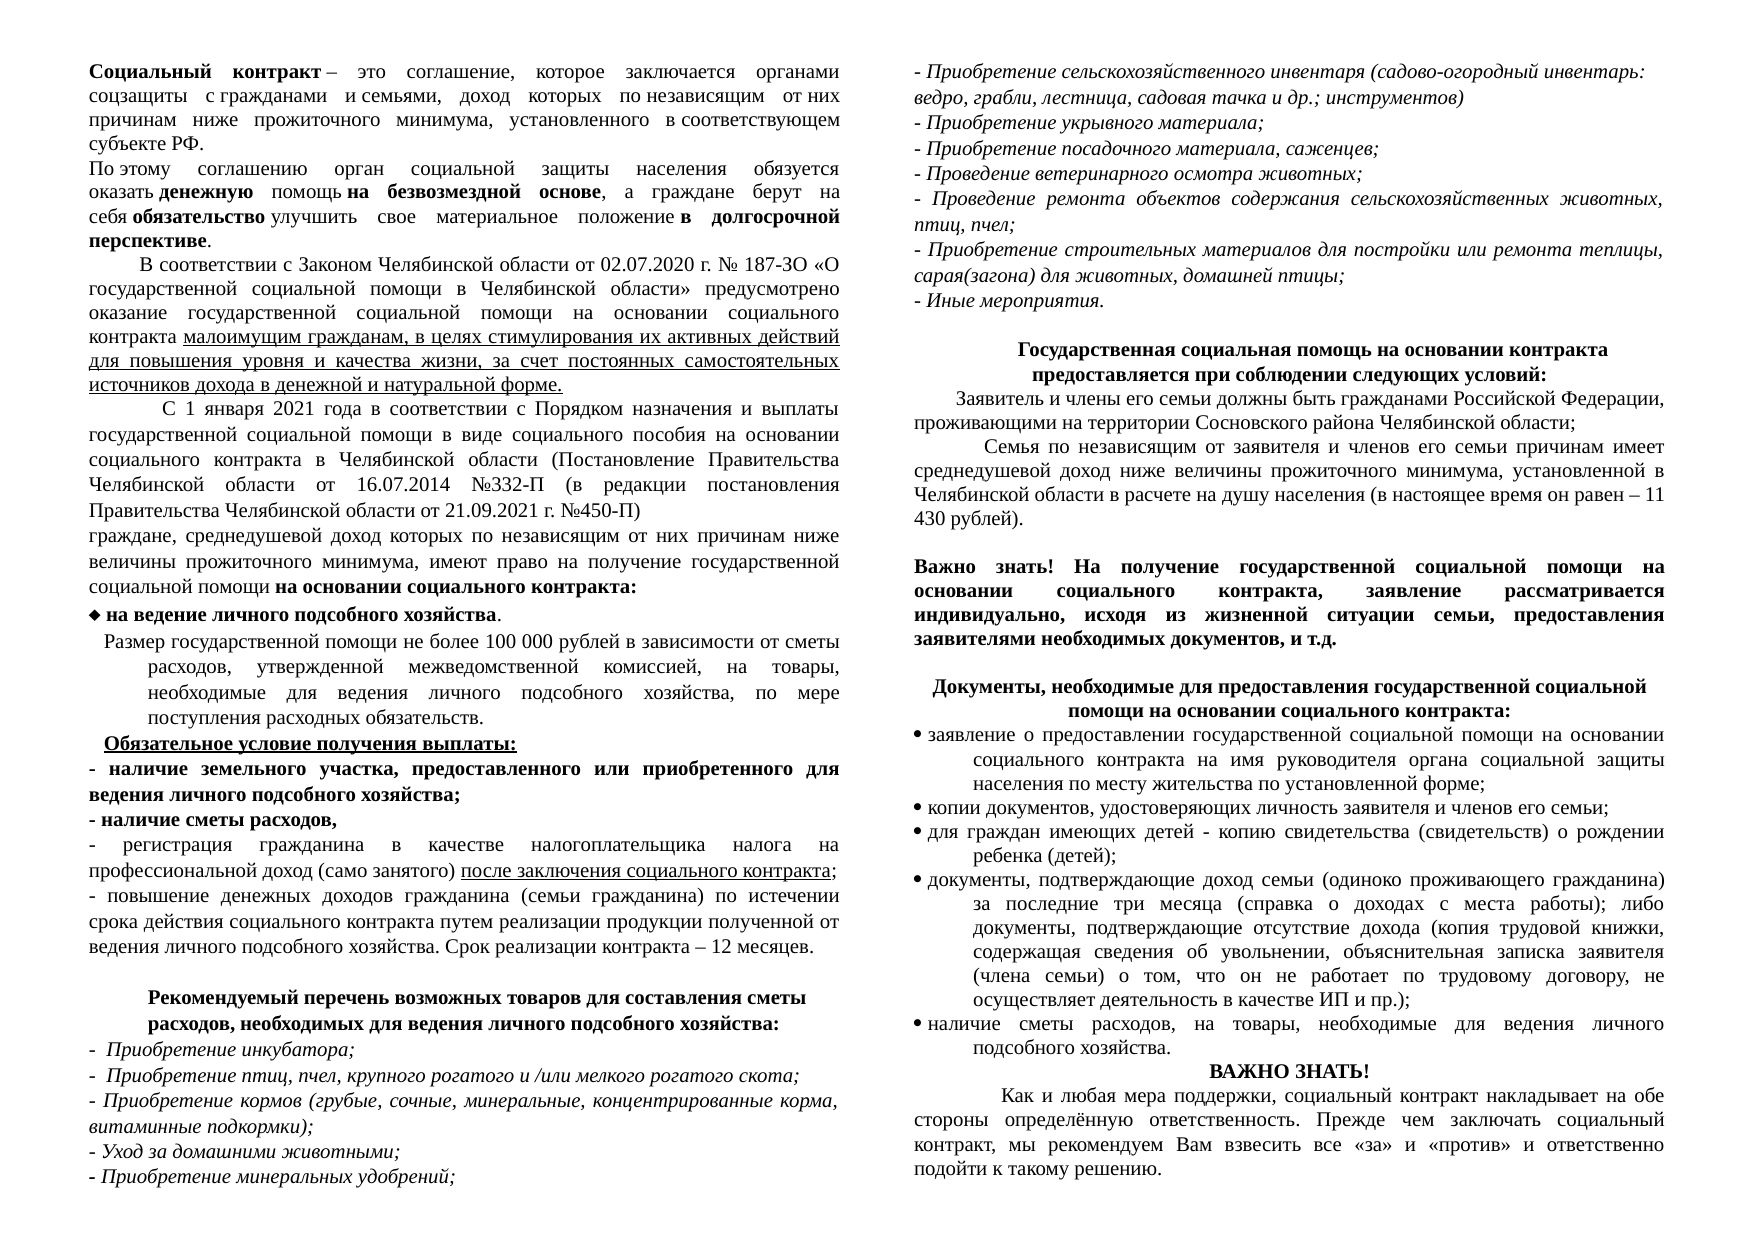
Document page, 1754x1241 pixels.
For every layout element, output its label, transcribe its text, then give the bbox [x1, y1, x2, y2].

text - Приобретение сельскохозяйственного инвентаря (садово-огородный инвентарь: ведро, грабли, лестница, садовая тачка и др.; инструментов) [914, 59, 1665, 109]
text С 1 января 2021 года в соответствии с Порядком назначения и выплаты государственной социальной помощи в виде социального пособия на основании социального контракта в Челябинской области (Постановление Правительства Челябинской области от 16.07.2014 №332-П (в редакции постановления Правительства Челябинской области от 21.09.2021 г. №450-П) [89, 396, 840, 522]
text Рекомендуемый перечень возможных товаров для составления сметы расходов, необходимых для ведения личного подсобного хозяйства: [148, 985, 840, 1036]
text - Приобретение кормов (грубые, сочные, минеральные, концентрированные корма, витаминные подкормки); [89, 1088, 840, 1138]
text - Приобретение укрывного материала; [914, 110, 1665, 134]
text  заявление о предоставлении государственной социальной помощи на основании социального контракта на имя руководителя органа социальной защиты населения по месту жительства по установленной форме; [914, 722, 1665, 794]
text граждане, среднедушевой доход которых по независящим от них причинам ниже величины прожиточного минимума, имеют право на получение государственной социальной помощи на основании социального контракта: [89, 523, 840, 598]
text Важно знать! На получение государственной социальной помощи на основании социального контракта, заявление рассматривается индивидуально, исходя из жизненной ситуации семьи, предоставления заявителями необходимых документов, и т.д. [914, 554, 1665, 650]
text - Иные мероприятия. [914, 288, 1665, 312]
text - наличие земельного участка, предоставленного или приобретенного для ведения личного подсобного хозяйства; [89, 756, 840, 806]
text - Приобретение строительных материалов для постройки или ремонта теплицы, сарая(загона) для животных, домашней птицы; [914, 237, 1665, 287]
text Социальный контракт – это соглашение, которое заключается органами соцзащиты с гражданами и семьями, доход которых по независящим от них причинам ниже прожиточного минимума, установленного в соответствующем субъекте РФ. [89, 59, 840, 155]
text  на ведение личного подсобного хозяйства. [89, 599, 840, 627]
text - повышение денежных доходов гражданина (семьи гражданина) по истечении срока действия социального контракта путем реализации продукции полученной от ведения личного подсобного хозяйства. Срок реализации контракта – 12 месяцев. [89, 883, 840, 958]
text - Приобретение посадочного материала, саженцев; [914, 135, 1665, 159]
text  копии документов, удостоверяющих личность заявителя и членов его семьи; [914, 794, 1665, 819]
text - регистрация гражданина в качестве налогоплательщика налога на профессиональной доход (само занятого) после заключения социального контракта; [89, 832, 840, 882]
text - Приобретение минеральных удобрений; [89, 1164, 840, 1188]
text ВАЖНО ЗНАТЬ! [914, 1059, 1665, 1083]
text Семья по независящим от заявителя и членов его семьи причинам имеет среднедушевой доход ниже величины прожиточного минимума, установленной в Челябинской области в расчете на душу населения (в настоящее время он равен – 11 430 рублей). [914, 434, 1665, 530]
text Размер государственной помощи не более 100 000 рублей в зависимости от сметы расходов, утвержденной межведомственной комиссией, на товары, необходимые для ведения личного подсобного хозяйства, по мере поступления расходных обязательств. [103, 629, 840, 729]
text - Проведение ветеринарного осмотра животных; [914, 161, 1665, 185]
text В соответствии с Законом Челябинской области от 02.07.2020 г. № 187-ЗО «О государственной социальной помощи в Челябинской области» предусмотрено оказание государственной социальной помощи на основании социального контракта малоимущим гражданам, в целях стимулирования их активных действий для повышения уровня и качества жизни, за счет постоянных самостоятельных источников дохода в денежной и натуральной форме. [89, 252, 840, 369]
text Документы, необходимые для предоставления государственной социальной помощи на основании социального контракта: [914, 674, 1665, 722]
text  для граждан имеющих детей - копию свидетельства (свидетельств) о рождении ребенка (детей); [914, 819, 1665, 867]
text - Проведение ремонта объектов содержания сельскохозяйственных животных, птиц, пчел; [914, 186, 1665, 236]
text - Приобретение птиц, пчел, крупного рогатого и /или мелкого рогатого скота; [89, 1063, 840, 1087]
text Заявитель и члены его семьи должны быть гражданами Российской Федерации, проживающими на территории Сосновского района Челябинской области; [914, 386, 1665, 434]
text Как и любая мера поддержки, социальный контракт накладывает на обе стороны определённую ответственность. Прежде чем заключать социальный контракт, мы рекомендуем Вам взвесить все «за» и «против» и ответственно подойти к такому решению. [914, 1083, 1665, 1179]
text - Уход за домашними животными; [89, 1139, 840, 1163]
text - наличие сметы расходов, [89, 807, 840, 831]
text  наличие сметы расходов, на товары, необходимые для ведения личного подсобного хозяйства. [914, 1011, 1665, 1059]
text - Приобретение инкубатора; [89, 1037, 840, 1061]
text  документы, подтверждающие доход семьи (одиноко проживающего гражданина) за последние три месяца (справка о доходах с места работы); либо документы, подтверждающие отсутствие дохода (копия трудовой книжки, содержащая сведения об увольнении, объяснительная записка заявителя (члена семьи) о том, что он не работает по трудовому договору, не осуществляет деятельность в качестве ИП и пр.); [914, 867, 1665, 1011]
text Обязательное условие получения выплаты: [103, 731, 840, 755]
text По этому соглашению орган социальной защиты населения обязуется оказать денежную помощь на безвозмездной основе, а граждане берут на себя обязательство улучшить свое материальное положение в долгосрочной перспективе. [89, 155, 840, 252]
text Государственная социальная помощь на основании контракта предоставляется при соблюдении следующих условий: [914, 337, 1665, 386]
